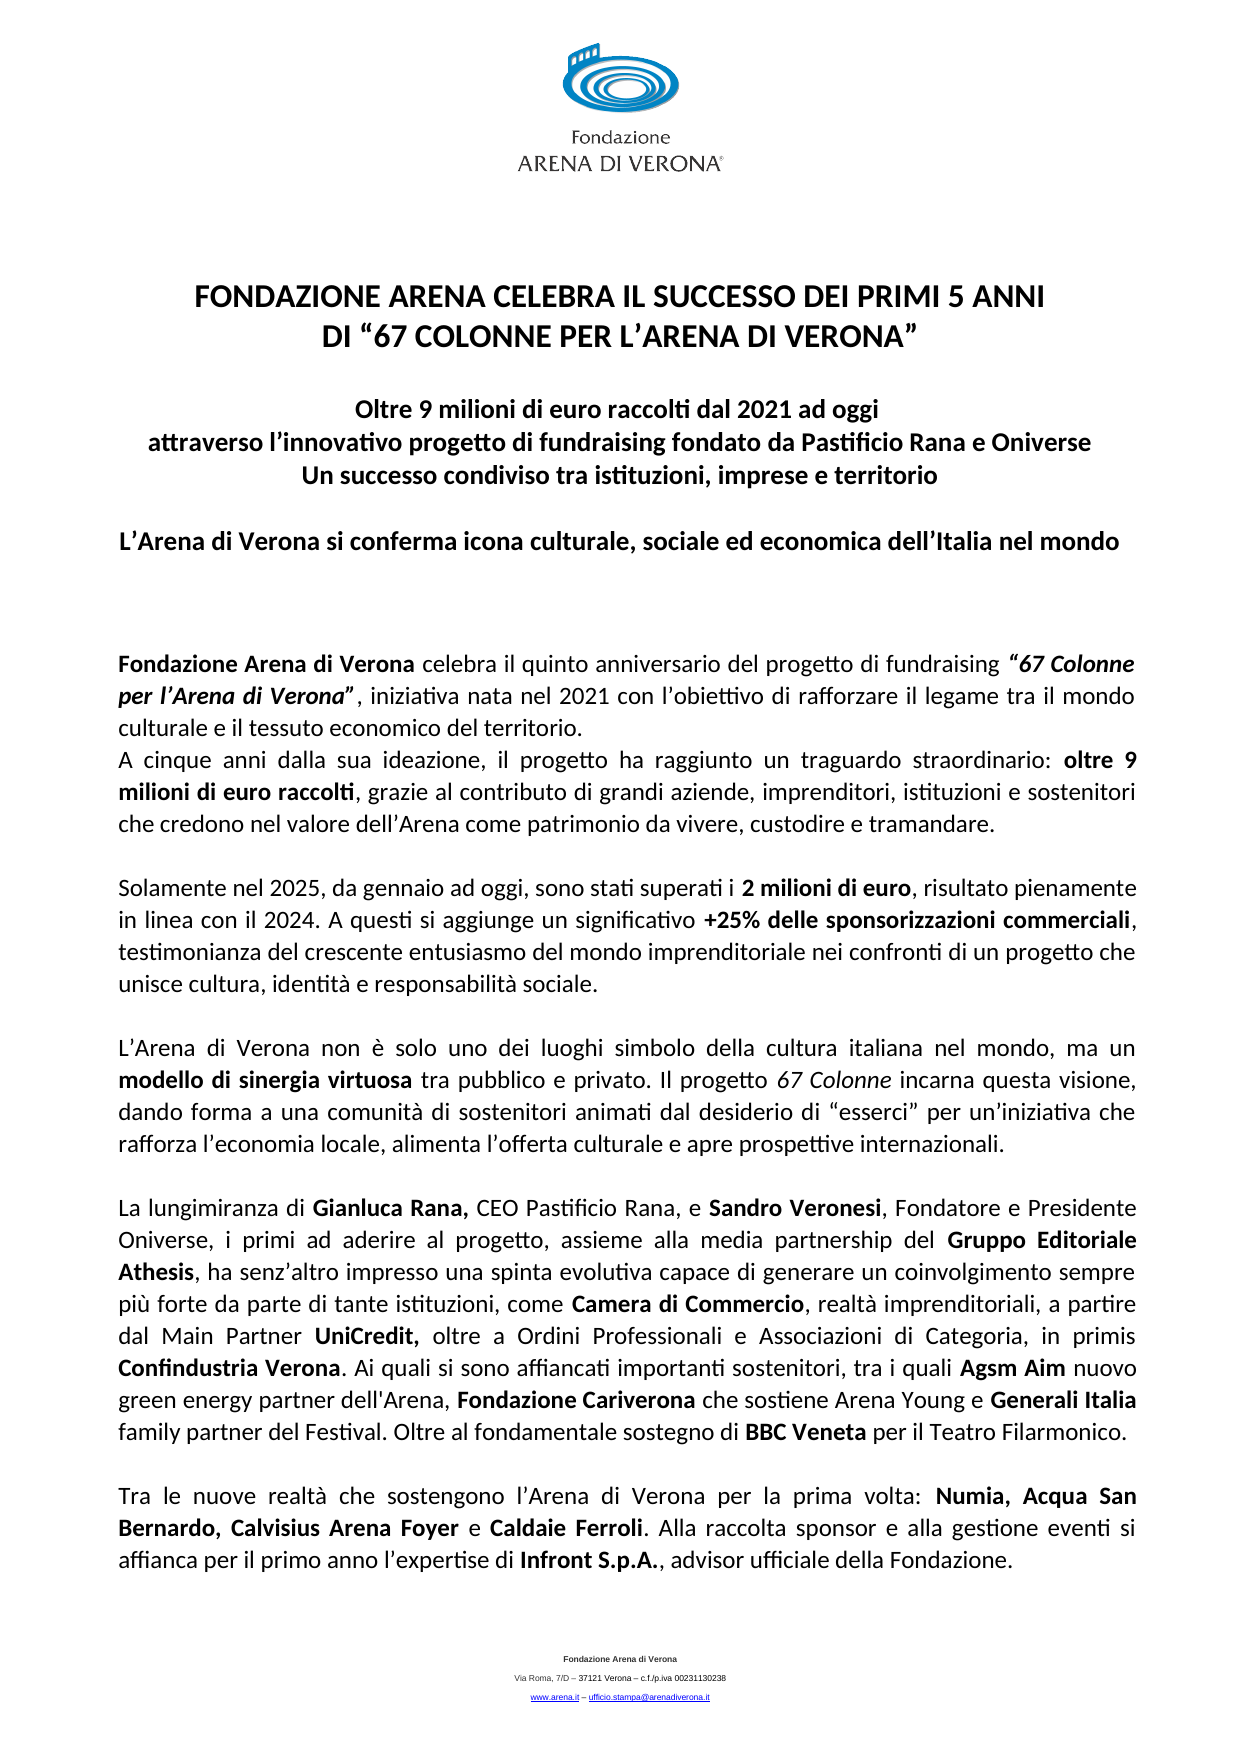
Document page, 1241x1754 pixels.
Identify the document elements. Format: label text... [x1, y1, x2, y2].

text FONDAZIONE ARENA CELEBRA IL SUCCESSO DEI PRIMI 5 ANNI [118, 275, 1122, 315]
list L’Arena di Verona non è solo uno dei luoghi simbolo della cultura italiana nel mondo, ma un modello di sinergia virtuosa tra pubblico e privato. Il progetto 67 Colonne incarna questa visione, dando forma a una comunità di sostenitori animati dal desiderio di “esserci” per un’iniziativa che rafforza l’economia locale, alimenta l’offerta culturale e apre prospettive internazionali. [118, 1032, 1137, 1159]
list La lungimiranza di Gianluca Rana, CEO Pastificio Rana, e Sandro Veronesi, Fondatore e Presidente Oniverse, i primi ad aderire al progetto, assieme alla media partnership del Gruppo Editoriale Athesis, ha senz’altro impresso una spinta evolutiva capace di generare un coinvolgimento sempre più forte da parte di tante istituzioni, come Camera di Commercio, realtà imprenditoriali, a partire dal Main Partner UniCredit, oltre a Ordini Professionali e Associazioni di Categoria, in primis Confindustria Verona. Ai quali si sono affiancati importanti sostenitori, tra i quali Agsm Aim nuovo green energy partner dell'Arena, Fondazione Cariverona che sostiene Arena Young e Generali Italia family partner del Festival. Oltre al fondamentale sostegno di BBC Veneta per il Teatro Filarmonico. [118, 1192, 1137, 1446]
list A cinque anni dalla sua ideazione, il progetto ha raggiunto un traguardo straordinario: oltre 9 milioni di euro raccolti, grazie al contributo di grandi aziende, imprenditori, istituzioni e sostenitori che credono nel valore dell’Arena come patrimonio da vivere, custodire e tramandare. [118, 744, 1137, 839]
text Un successo condiviso tra istituzioni, imprese e territorio [118, 458, 1122, 491]
text Oltre 9 milioni di euro raccolti dal 2021 ad oggi attraverso l’innovativo progetto di fundraising fondato da Pastificio Rana e Oniverse [118, 392, 1122, 458]
list Tra le nuove realtà che sostengono l’Arena di Verona per la prima volta: Numia, Acqua San Bernardo, Calvisius Arena Foyer e Caldaie Ferroli. Alla raccolta sponsor e alla gestione eventi si affianca per il primo anno l’expertise di Infront S.p.A., advisor ufficiale della Fondazione. [118, 1480, 1137, 1574]
text L’Arena di Verona si conferma icona culturale, sociale ed economica dell’Italia nel mondo [118, 524, 1122, 557]
picture [516, 41, 724, 172]
text DI “67 COLONNE PER L’ARENA DI VERONA” [118, 315, 1122, 356]
list Solamente nel 2025, da gennaio ad oggi, sono stati superati i 2 milioni di euro, risultato pienamente in linea con il 2024. A questi si aggiunge un significativo +25% delle sponsorizzazioni commerciali, testimonianza del crescente entusiasmo del mondo imprenditoriale nei confronti di un progetto che unisce cultura, identità e responsabilità sociale. [118, 872, 1137, 999]
list Fondazione Arena di Verona celebra il quinto anniversario del progetto di fundraising “67 Colonne per l’Arena di Verona”, iniziativa nata nel 2021 con l’obiettivo di rafforzare il legame tra il mondo culturale e il tessuto economico del territorio. [118, 648, 1137, 743]
